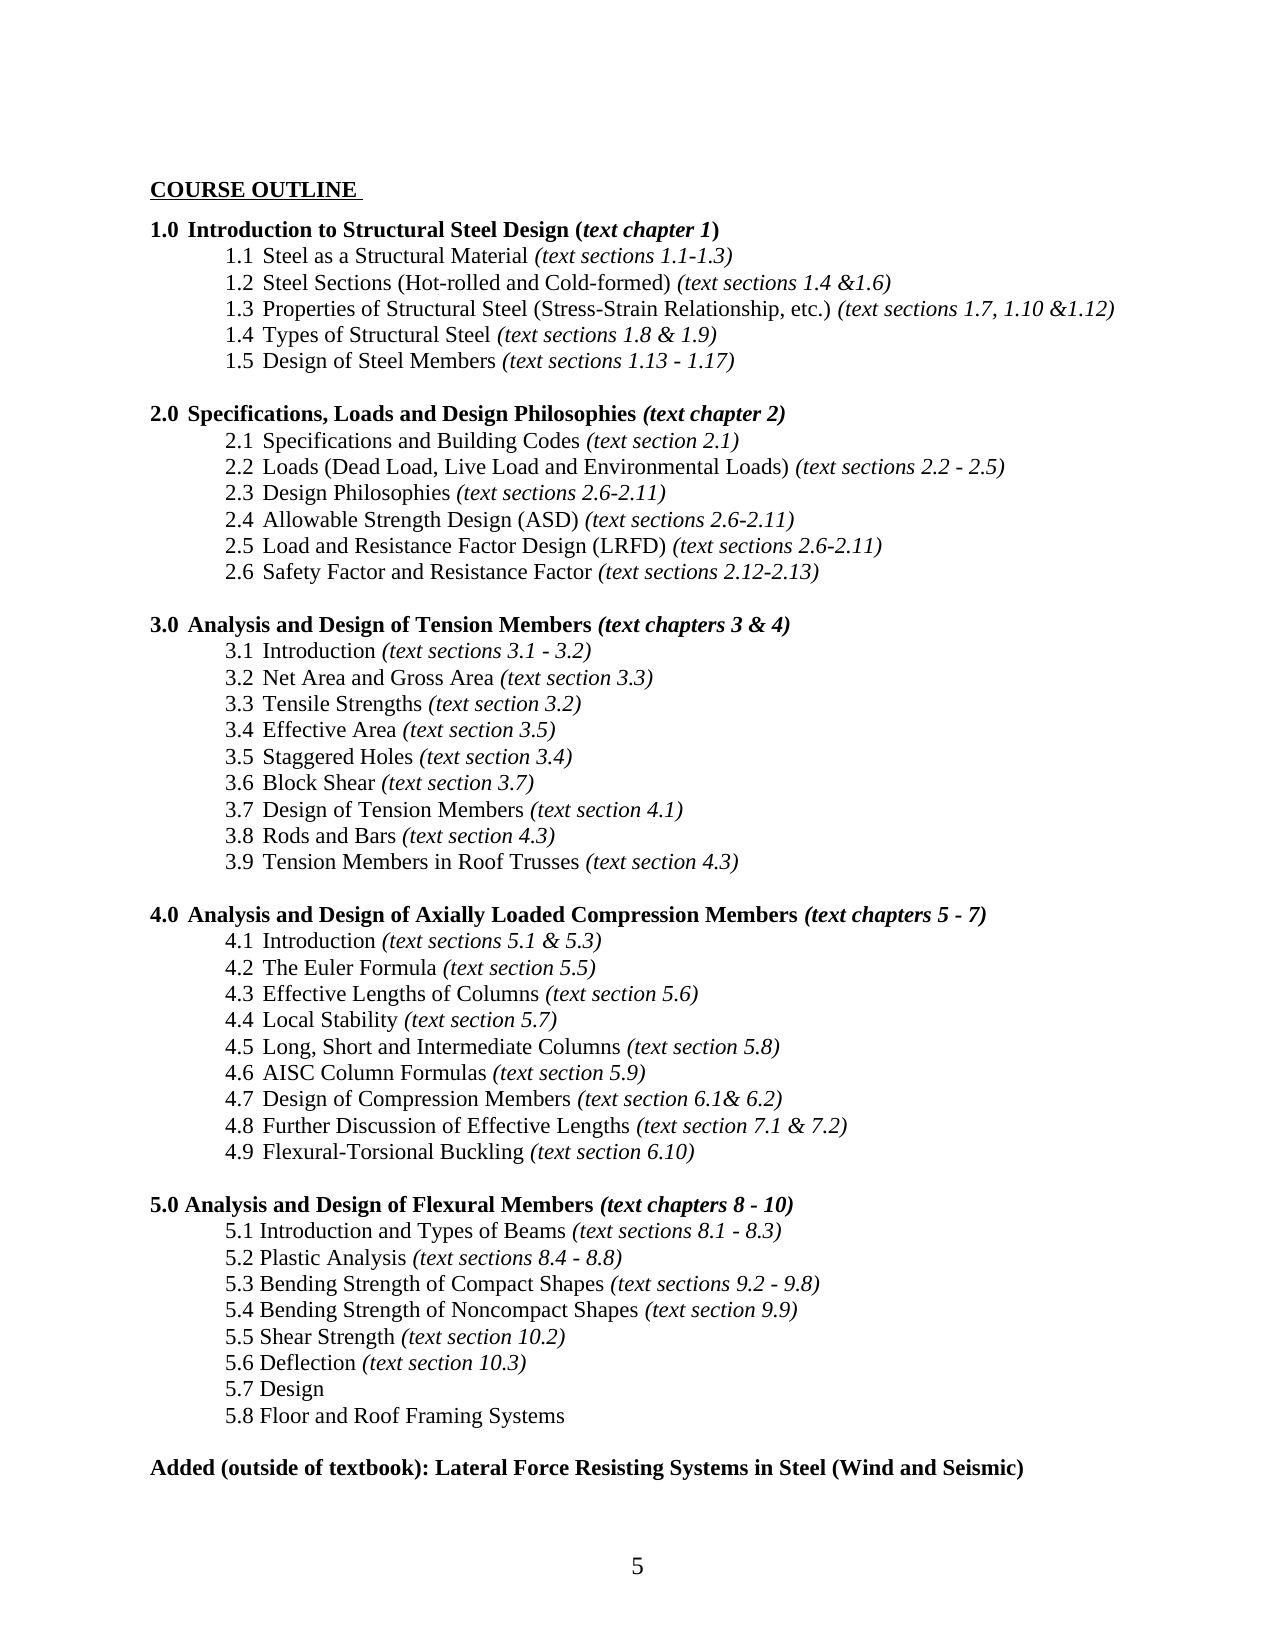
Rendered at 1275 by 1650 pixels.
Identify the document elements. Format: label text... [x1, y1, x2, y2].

text Added (outside of textbook): Lateral Force Resisting Systems in Steel (Wind and Seismic) [150, 1454, 1125, 1481]
list Steel Sections (Hot-rolled and Cold-formed) (text sections 1.4 &1.6) [225, 268, 1125, 295]
list Local Stability (text section 5.7) [225, 1006, 1125, 1033]
list Design of Steel Members (text sections 1.13 - 1.17) [225, 348, 1125, 374]
list Rods and Bars (text section 4.3) [225, 822, 1125, 848]
list Analysis and Design of Axially Loaded Compression Members (text chapters 5 - 7) [150, 901, 1125, 927]
text 5.7 Design [187, 1375, 1125, 1402]
list Load and Resistance Factor Design (LRFD) (text sections 2.6-2.11) [225, 532, 1125, 558]
list Analysis and Design of Tension Members (text chapters 3 & 4) [150, 611, 1125, 637]
list Loads (Dead Load, Live Load and Environmental Loads) (text sections 2.2 - 2.5) [225, 453, 1125, 479]
list Safety Factor and Resistance Factor (text sections 2.12-2.13) [225, 558, 1125, 585]
list Properties of Structural Steel (Stress-Strain Relationship, etc.) (text sections 1.7, 1.10 &1.12) [225, 295, 1125, 321]
list Design of Tension Members (text section 4.1) [225, 796, 1125, 822]
text 5.6 Deflection (text section 10.3) [187, 1349, 1125, 1375]
list Steel as a Structural Material (text sections 1.1-1.3) [225, 242, 1125, 268]
list Tension Members in Roof Trusses (text section 4.3) [225, 848, 1125, 875]
list Introduction (text sections 5.1 & 5.3) [225, 927, 1125, 954]
list Effective Lengths of Columns (text section 5.6) [225, 980, 1125, 1006]
text 5.2 Plastic Analysis (text sections 8.4 - 8.8) [187, 1244, 1125, 1270]
text 5.1 Introduction and Types of Beams (text sections 8.1 - 8.3) [150, 1217, 1125, 1244]
list Design Philosophies (text sections 2.6-2.11) [225, 479, 1125, 506]
list Block Shear (text section 3.7) [225, 769, 1125, 796]
list Staggered Holes (text section 3.4) [225, 743, 1125, 769]
list Effective Area (text section 3.5) [225, 717, 1125, 743]
list Types of Structural Steel (text sections 1.8 & 1.9) [225, 321, 1125, 348]
list Specifications, Loads and Design Philosophies (text chapter 2) [150, 400, 1125, 427]
text 5.3 Bending Strength of Compact Shapes (text sections 9.2 - 9.8) [187, 1270, 1125, 1296]
list Net Area and Gross Area (text section 3.3) [225, 664, 1125, 690]
text COURSE OUTLINE [150, 176, 1125, 203]
list The Euler Formula (text section 5.5) [225, 954, 1125, 980]
list Introduction (text sections 3.1 - 3.2) [225, 637, 1125, 664]
list Tensile Strengths (text section 3.2) [225, 690, 1125, 717]
list Design of Compression Members (text section 6.1& 6.2) [225, 1086, 1125, 1112]
text 5.8 Floor and Roof Framing Systems [187, 1402, 1125, 1428]
list AISC Column Formulas (text section 5.9) [225, 1059, 1125, 1086]
list Specifications and Building Codes (text section 2.1) [225, 427, 1125, 453]
text 5.5 Shear Strength (text section 10.2) [187, 1323, 1125, 1349]
list Further Discussion of Effective Lengths (text section 7.1 & 7.2) [225, 1112, 1125, 1138]
list Long, Short and Intermediate Columns (text section 5.8) [225, 1033, 1125, 1059]
list Introduction to Structural Steel Design (text chapter 1) [150, 216, 1125, 242]
list Allowable Strength Design (ASD) (text sections 2.6-2.11) [225, 506, 1125, 532]
list Flexural-Torsional Buckling (text section 6.10) [225, 1138, 1125, 1164]
text 5.0 Analysis and Design of Flexural Members (text chapters 8 - 10) [150, 1191, 1125, 1217]
text 5.4 Bending Strength of Noncompact Shapes (text section 9.9) [187, 1296, 1125, 1323]
